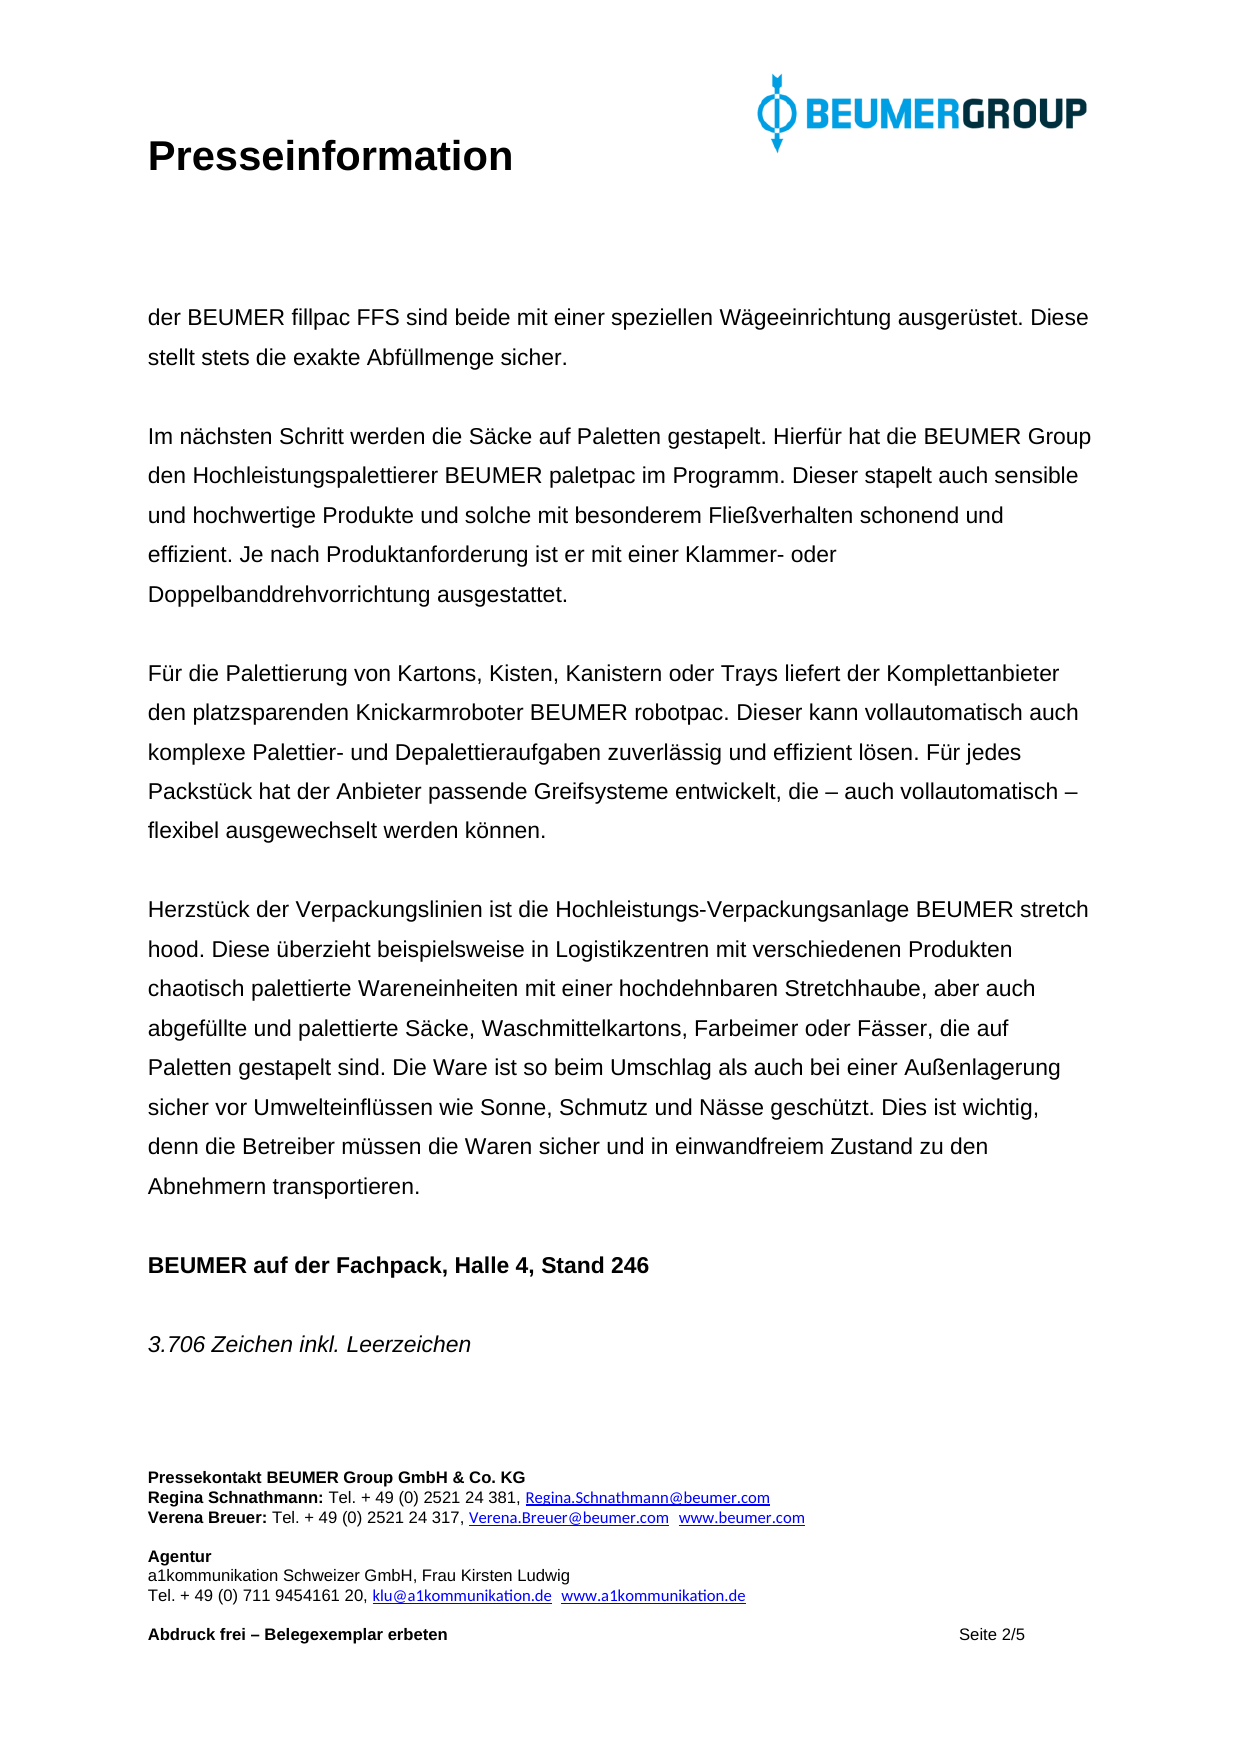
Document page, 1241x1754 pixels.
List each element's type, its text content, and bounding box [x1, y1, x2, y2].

text BEUMER auf der Fachpack, Halle 4, Stand 246 [148, 1252, 1093, 1278]
picture [728, 69, 1115, 157]
text 3.706 Zeichen inkl. Leerzeichen [148, 1331, 1093, 1357]
text Herzstück der Verpackungslinien ist die Hochleistungs-Verpackungsanlage BEUMER stretch hood. Diese überzieht beispielsweise in Logistikzentren mit verschiedenen Produkten chaotisch palettierte Wareneinheiten mit einer hochdehnbaren Stretchhaube, aber auch abgefüllte und palettierte Säcke, Waschmittelkartons, Farbeimer oder Fässer, die auf Paletten gestapelt sind. Die Ware ist so beim Umschlag als auch bei einer Außenlagerung sicher vor Umwelteinflüssen wie Sonne, Schmutz und Nässe geschützt. Dies ist wichtig, denn die Betreiber müssen die Waren sicher und in einwandfreiem Zustand zu den Abnehmern transportieren. [148, 896, 1093, 1199]
text Im nächsten Schritt werden die Säcke auf Paletten gestapelt. Hierfür hat die BEUMER Group den Hochleistungspalettierer BEUMER paletpac im Programm. Dieser stapelt auch sensible und hochwertige Produkte und solche mit besonderem Fließverhalten schonend und effizient. Je nach Produktanforderung ist er mit einer Klammer- oder Doppelbanddrehvorrichtung ausgestattet. [148, 423, 1093, 607]
text Für die Palettierung von Kartons, Kisten, Kanistern oder Trays liefert der Komplettanbieter den platzsparenden Knickarmroboter BEUMER robotpac. Dieser kann vollautomatisch auch komplexe Palettier- und Depalettieraufgaben zuverlässig und effizient lösen. Für jedes Packstück hat der Anbieter passende Greifsysteme entwickelt, die – auch vollautomatisch – flexibel ausgewechselt werden können. [148, 659, 1093, 844]
